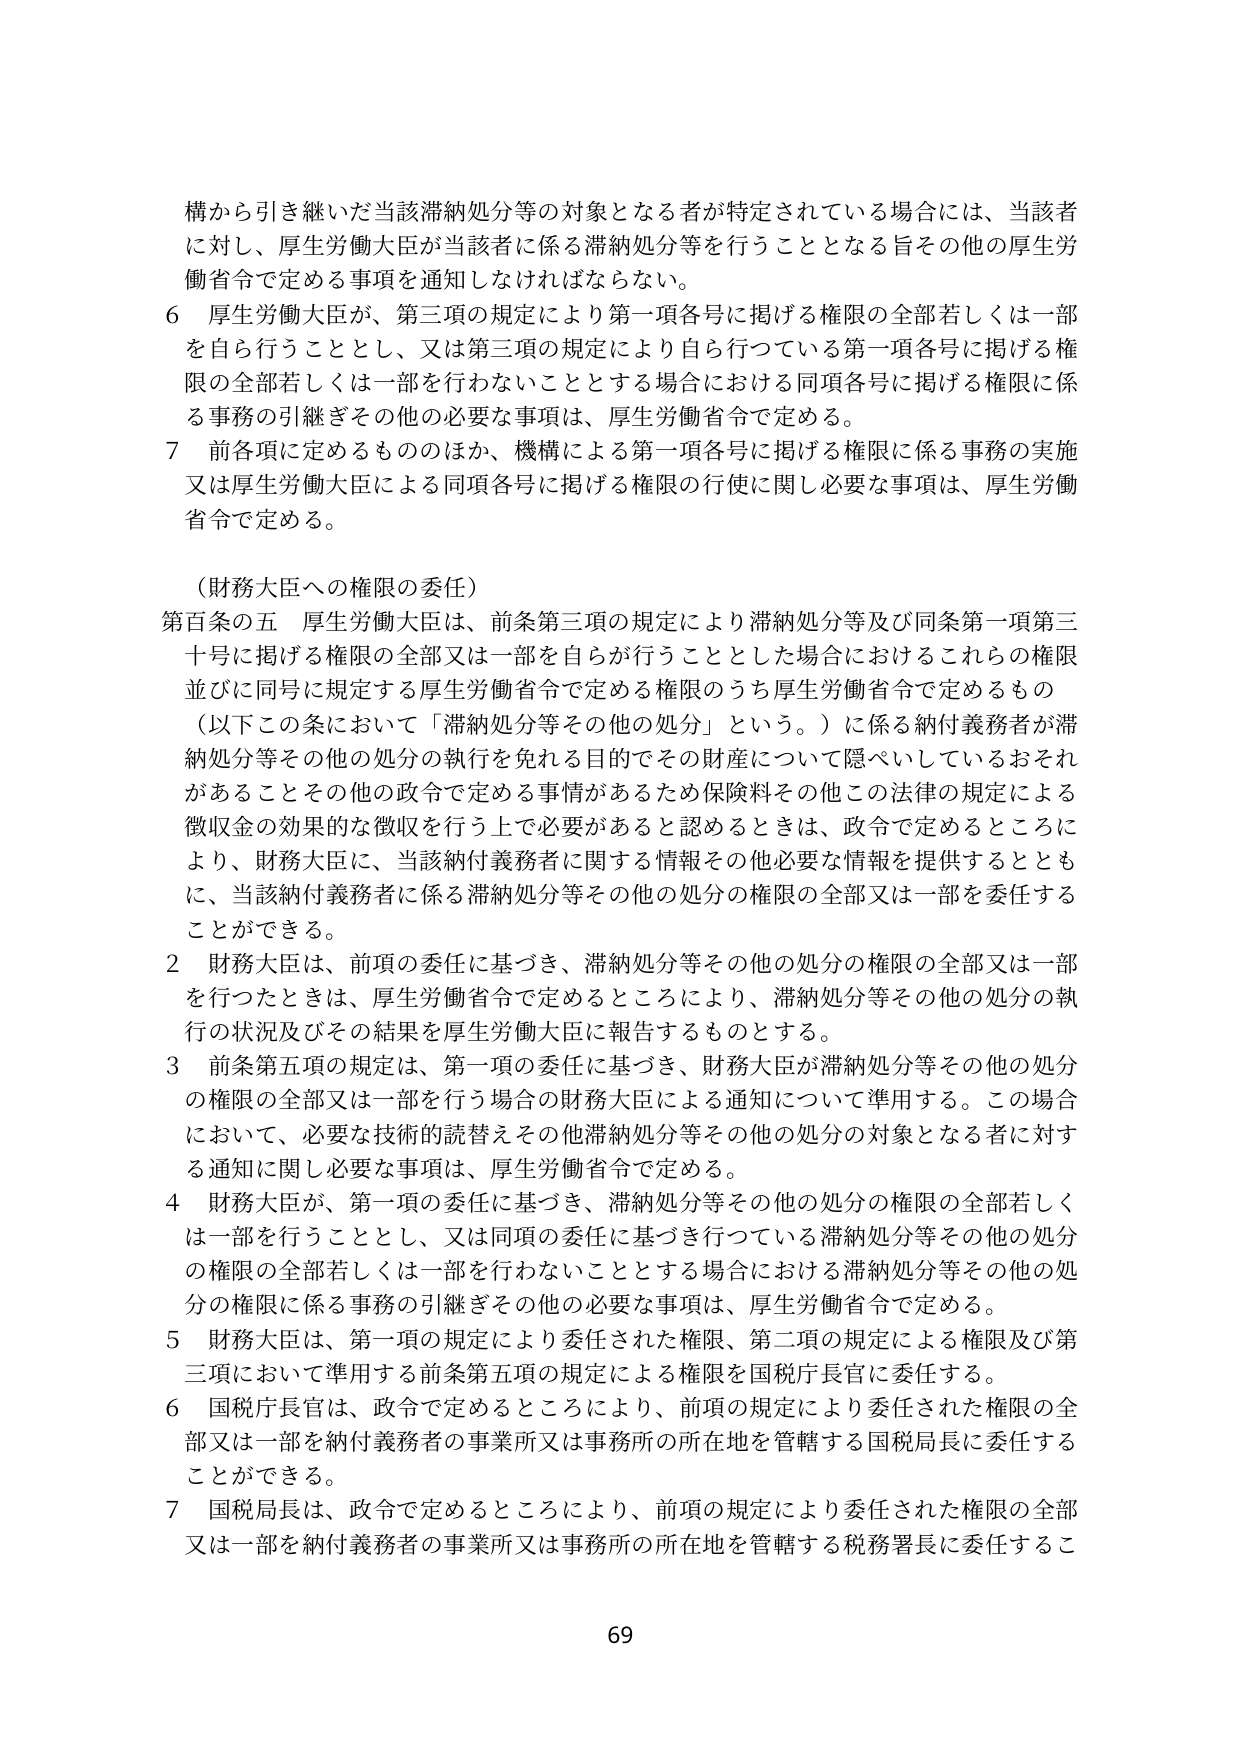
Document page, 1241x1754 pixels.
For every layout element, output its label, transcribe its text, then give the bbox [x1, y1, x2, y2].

text ５ 財務大臣は、第一項の規定により委任された権限、第二項の規定による権限及び第三項において準用する前条第五項の規定による権限を国税庁長官に委任する。 [161, 1321, 1079, 1389]
text 第百条の五 厚生労働大臣は、前条第三項の規定により滞納処分等及び同条第一項第三十号に掲げる権限の全部又は一部を自らが行うこととした場合におけるこれらの権限並びに同号に規定する厚生労働省令で定める権限のうち厚生労働省令で定めるもの（以下この条において「滞納処分等その他の処分」という。）に係る納付義務者が滞納処分等その他の処分の執行を免れる目的でその財産について隠ぺいしているおそれがあることその他の政令で定める事情があるため保険料その他この法律の規定による徴収金の効果的な徴収を行う上で必要があると認めるときは、政令で定めるところにより、財務大臣に、当該納付義務者に関する情報その他必要な情報を提供するとともに、当該納付義務者に係る滞納処分等その他の処分の権限の全部又は一部を委任することができる。 [161, 604, 1079, 945]
text ７ 前各項に定めるもののほか、機構による第一項各号に掲げる権限に係る事務の実施又は厚生労働大臣による同項各号に掲げる権限の行使に関し必要な事項は、厚生労働省令で定める。 [161, 433, 1079, 535]
text ３ 前条第五項の規定は、第一項の委任に基づき、財務大臣が滞納処分等その他の処分の権限の全部又は一部を行う場合の財務大臣による通知について準用する。この場合において、必要な技術的読替えその他滞納処分等その他の処分の対象となる者に対する通知に関し必要な事項は、厚生労働省令で定める。 [161, 1048, 1079, 1184]
text ６ 国税庁長官は、政令で定めるところにより、前項の規定により委任された権限の全部又は一部を納付義務者の事業所又は事務所の所在地を管轄する国税局長に委任することができる。 [161, 1389, 1079, 1492]
text ２ 財務大臣は、前項の委任に基づき、滞納処分等その他の処分の権限の全部又は一部を行つたときは、厚生労働省令で定めるところにより、滞納処分等その他の処分の執行の状況及びその結果を厚生労働大臣に報告するものとする。 [161, 945, 1079, 1048]
text ６ 厚生労働大臣が、第三項の規定により第一項各号に掲げる権限の全部若しくは一部を自ら行うこととし、又は第三項の規定により自ら行つている第一項各号に掲げる権限の全部若しくは一部を行わないこととする場合における同項各号に掲げる権限に係る事務の引継ぎその他の必要な事項は、厚生労働省令で定める。 [161, 296, 1079, 433]
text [161, 194, 1079, 296]
text ４ 財務大臣が、第一項の委任に基づき、滞納処分等その他の処分の権限の全部若しくは一部を行うこととし、又は同項の委任に基づき行つている滞納処分等その他の処分の権限の全部若しくは一部を行わないこととする場合における滞納処分等その他の処分の権限に係る事務の引継ぎその他の必要な事項は、厚生労働省令で定める。 [161, 1184, 1079, 1321]
text （財務大臣への権限の委任） [184, 569, 1079, 604]
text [161, 1492, 1079, 1560]
